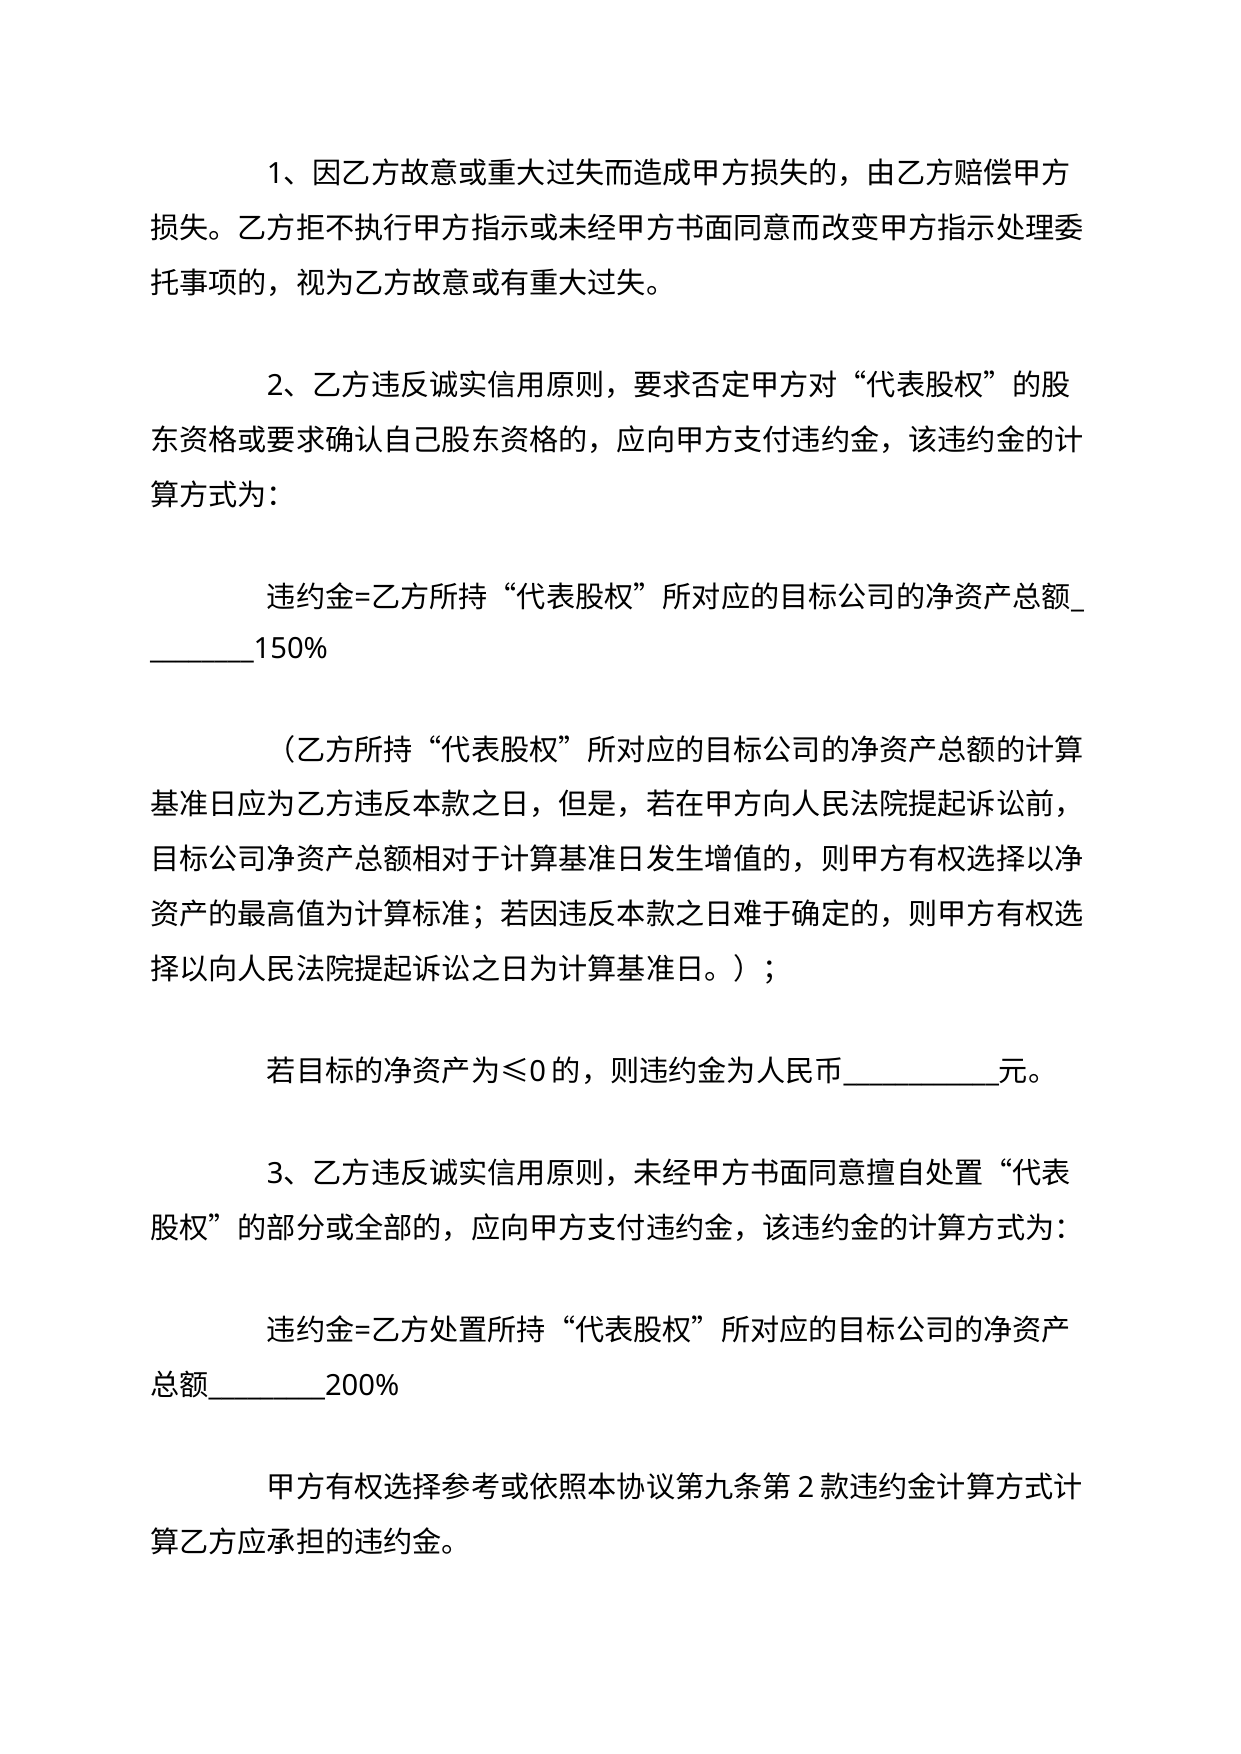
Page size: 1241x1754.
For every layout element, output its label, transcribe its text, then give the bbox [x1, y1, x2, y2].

text 违约金=乙方处置所持“代表股权”所对应的目标公司的净资产总额_________200% [150, 1306, 1090, 1403]
text 若目标的净资产为≤0的，则违约金为人民币____________元。 [150, 1047, 1090, 1090]
text （乙方所持“代表股权”所对应的目标公司的净资产总额的计算基准日应为乙方违反本款之日，但是，若在甲方向人民法院提起诉讼前，目标公司净资产总额相对于计算基准日发生增值的，则甲方有权选择以净资产的最高值为计算标准；若因违反本款之日难于确定的，则甲方有权选择以向人民法院提起诉讼之日为计算基准日。）； [150, 726, 1090, 988]
text 1、因乙方故意或重大过失而造成甲方损失的，由乙方赔偿甲方损失。乙方拒不执行甲方指示或未经甲方书面同意而改变甲方指示处理委托事项的，视为乙方故意或有重大过失。 [150, 150, 1090, 302]
text 3、乙方违反诚实信用原则，未经甲方书面同意擅自处置“代表股权”的部分或全部的，应向甲方支付违约金，该违约金的计算方式为： [150, 1149, 1090, 1247]
text 甲方有权选择参考或依照本协议第九条第2款违约金计算方式计算乙方应承担的违约金。 [150, 1463, 1090, 1560]
text 2、乙方违反诚实信用原则，要求否定甲方对“代表股权”的股东资格或要求确认自己股东资格的，应向甲方支付违约金，该违约金的计算方式为： [150, 362, 1090, 514]
text 违约金=乙方所持“代表股权”所对应的目标公司的净资产总额_________150% [150, 573, 1090, 667]
